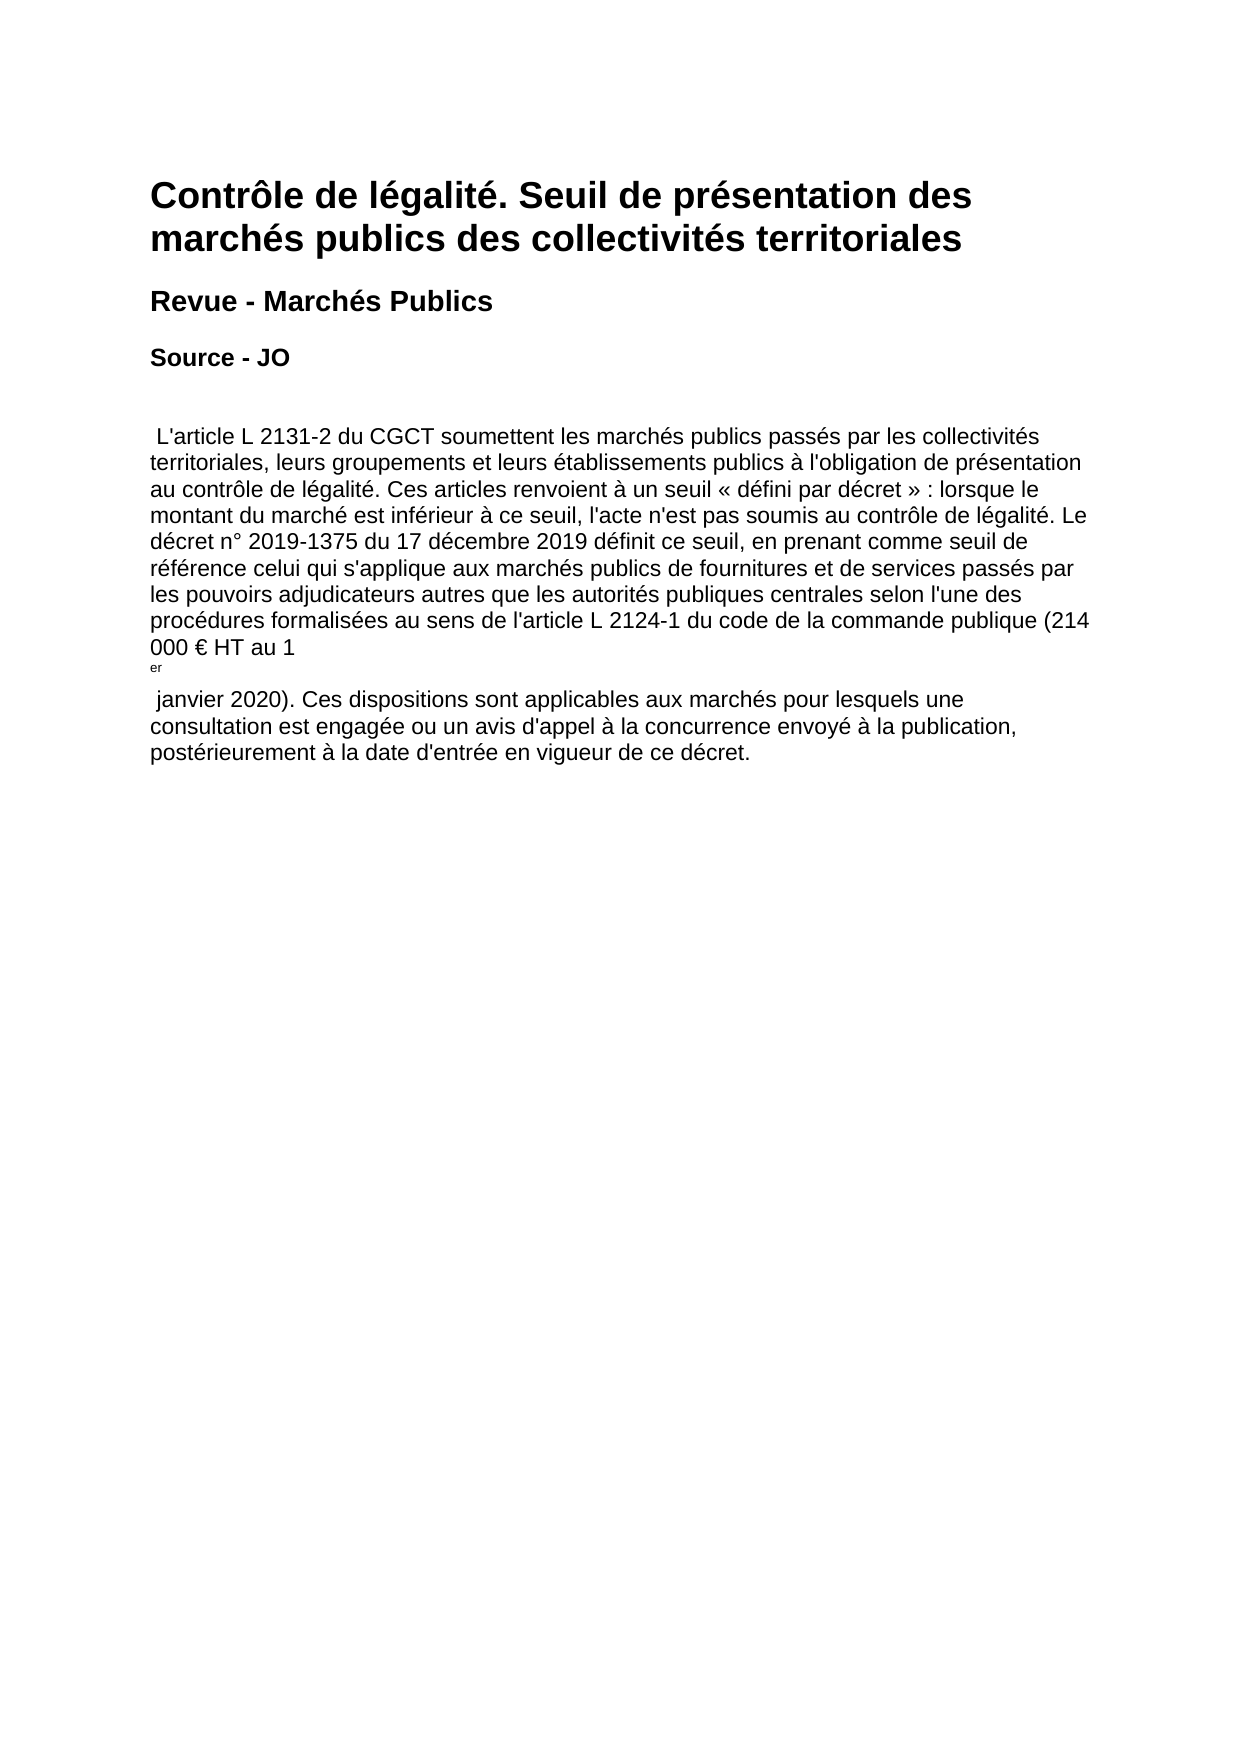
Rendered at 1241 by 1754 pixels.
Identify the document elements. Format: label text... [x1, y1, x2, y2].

subtitle Contrôle de légalité. Seuil de présentation des marchés publics des collectivités territoriales [150, 173, 1090, 259]
text L'article L 2131-2 du CGCT soumettent les marchés publics passés par les collectivités territoriales, leurs groupements et leurs établissements publics à l'obligation de présentation au contrôle de légalité. Ces articles renvoient à un seuil « défini par décret » : lorsque le montant du marché est inférieur à ce seuil, l'acte n'est pas soumis au contrôle de légalité. Le décret n° 2019-1375 du 17 décembre 2019 définit ce seuil, en prenant comme seuil de référence celui qui s'applique aux marchés publics de fournitures et de services passés par les pouvoirs adjudicateurs autres que les autorités publiques centrales selon l'une des procédures formalisées au sens de l'article L 2124-1 du code de la commande publique (214 000 € HT au 1 [150, 423, 1090, 660]
text janvier 2020). Ces dispositions sont applicables aux marchés pour lesquels une consultation est engagée ou un avis d'appel à la concurrence envoyé à la publication, postérieurement à la date d'entrée en vigueur de ce décret. [150, 686, 1090, 765]
subtitle Revue - Marchés Publics [150, 284, 1090, 318]
text er [150, 660, 1090, 686]
subtitle Source - JO [150, 343, 1090, 371]
